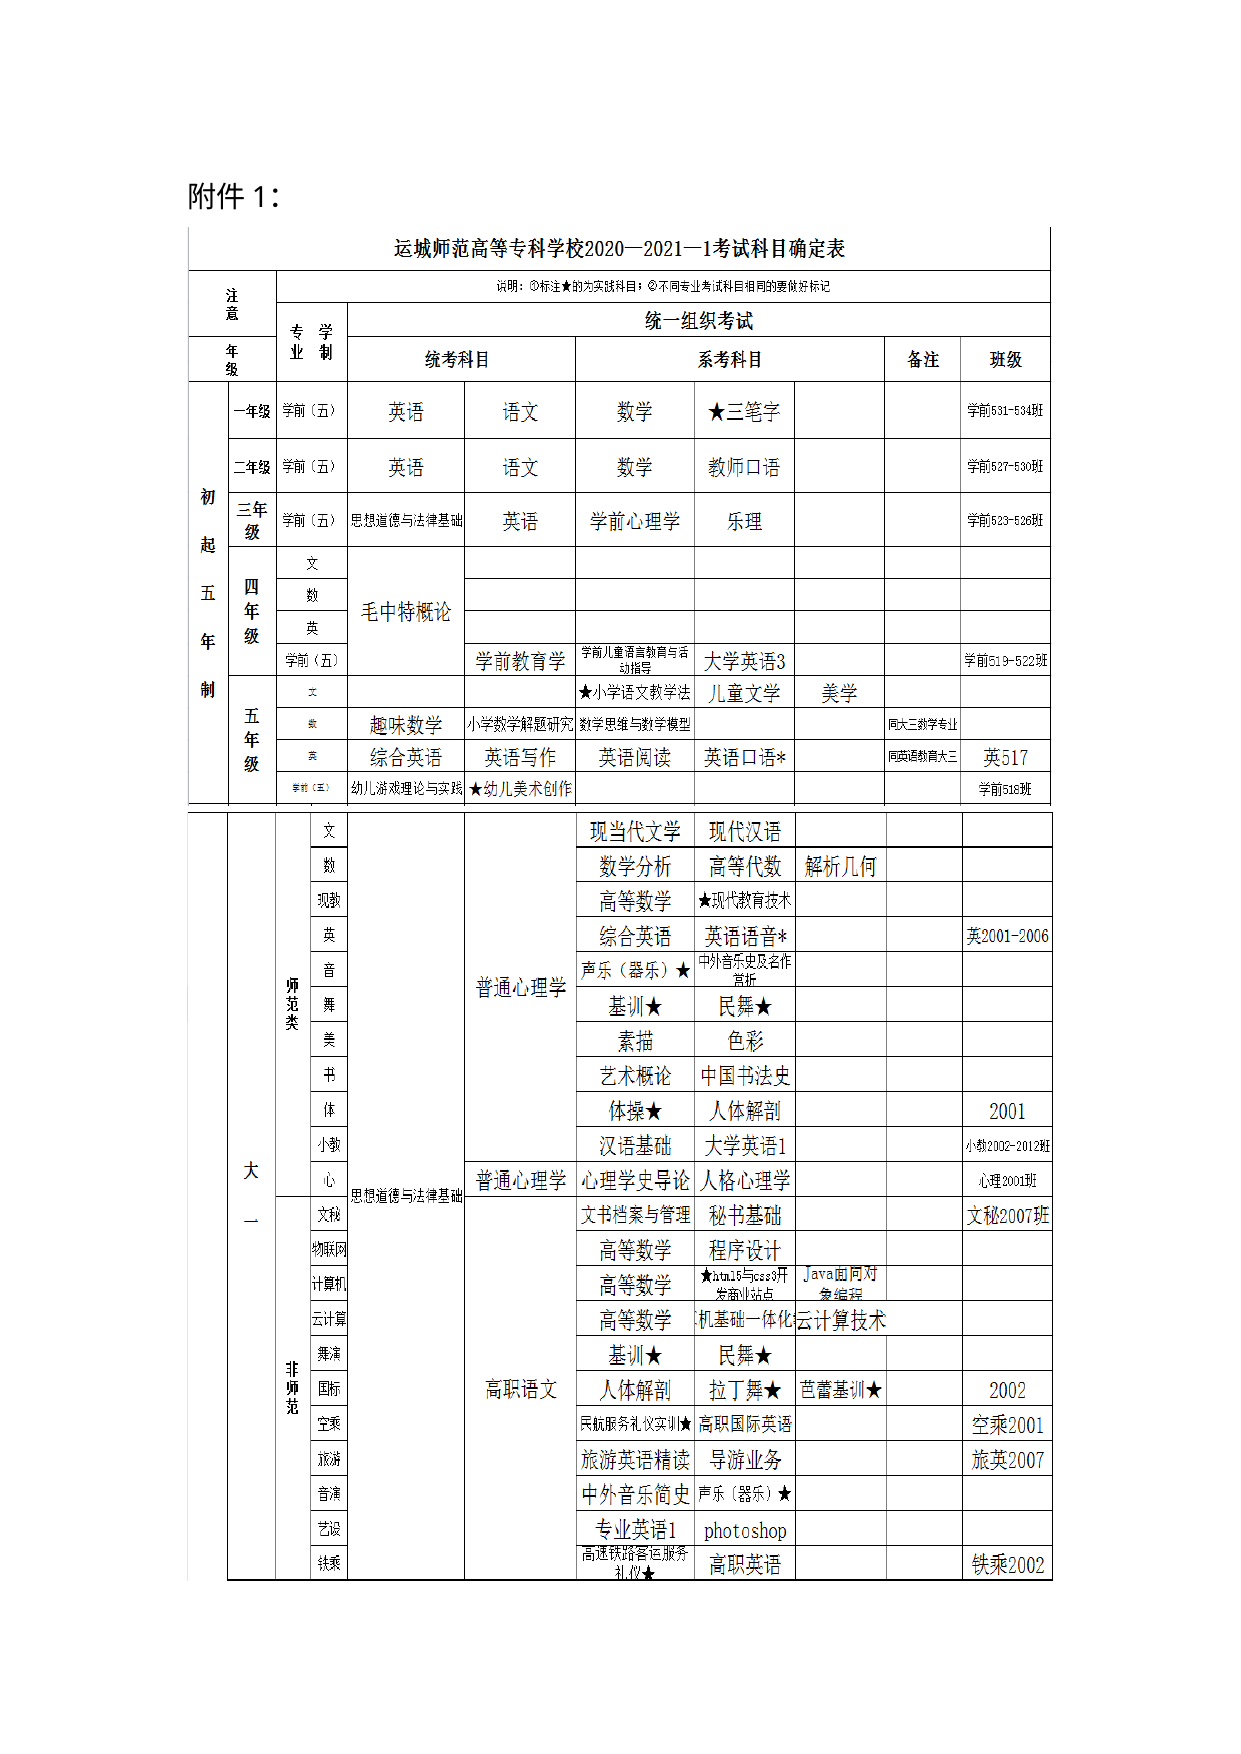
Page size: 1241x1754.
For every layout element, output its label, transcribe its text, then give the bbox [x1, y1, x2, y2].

picture [187, 227, 1052, 806]
text 附件1： [187, 162, 1053, 227]
picture [187, 812, 1054, 1581]
